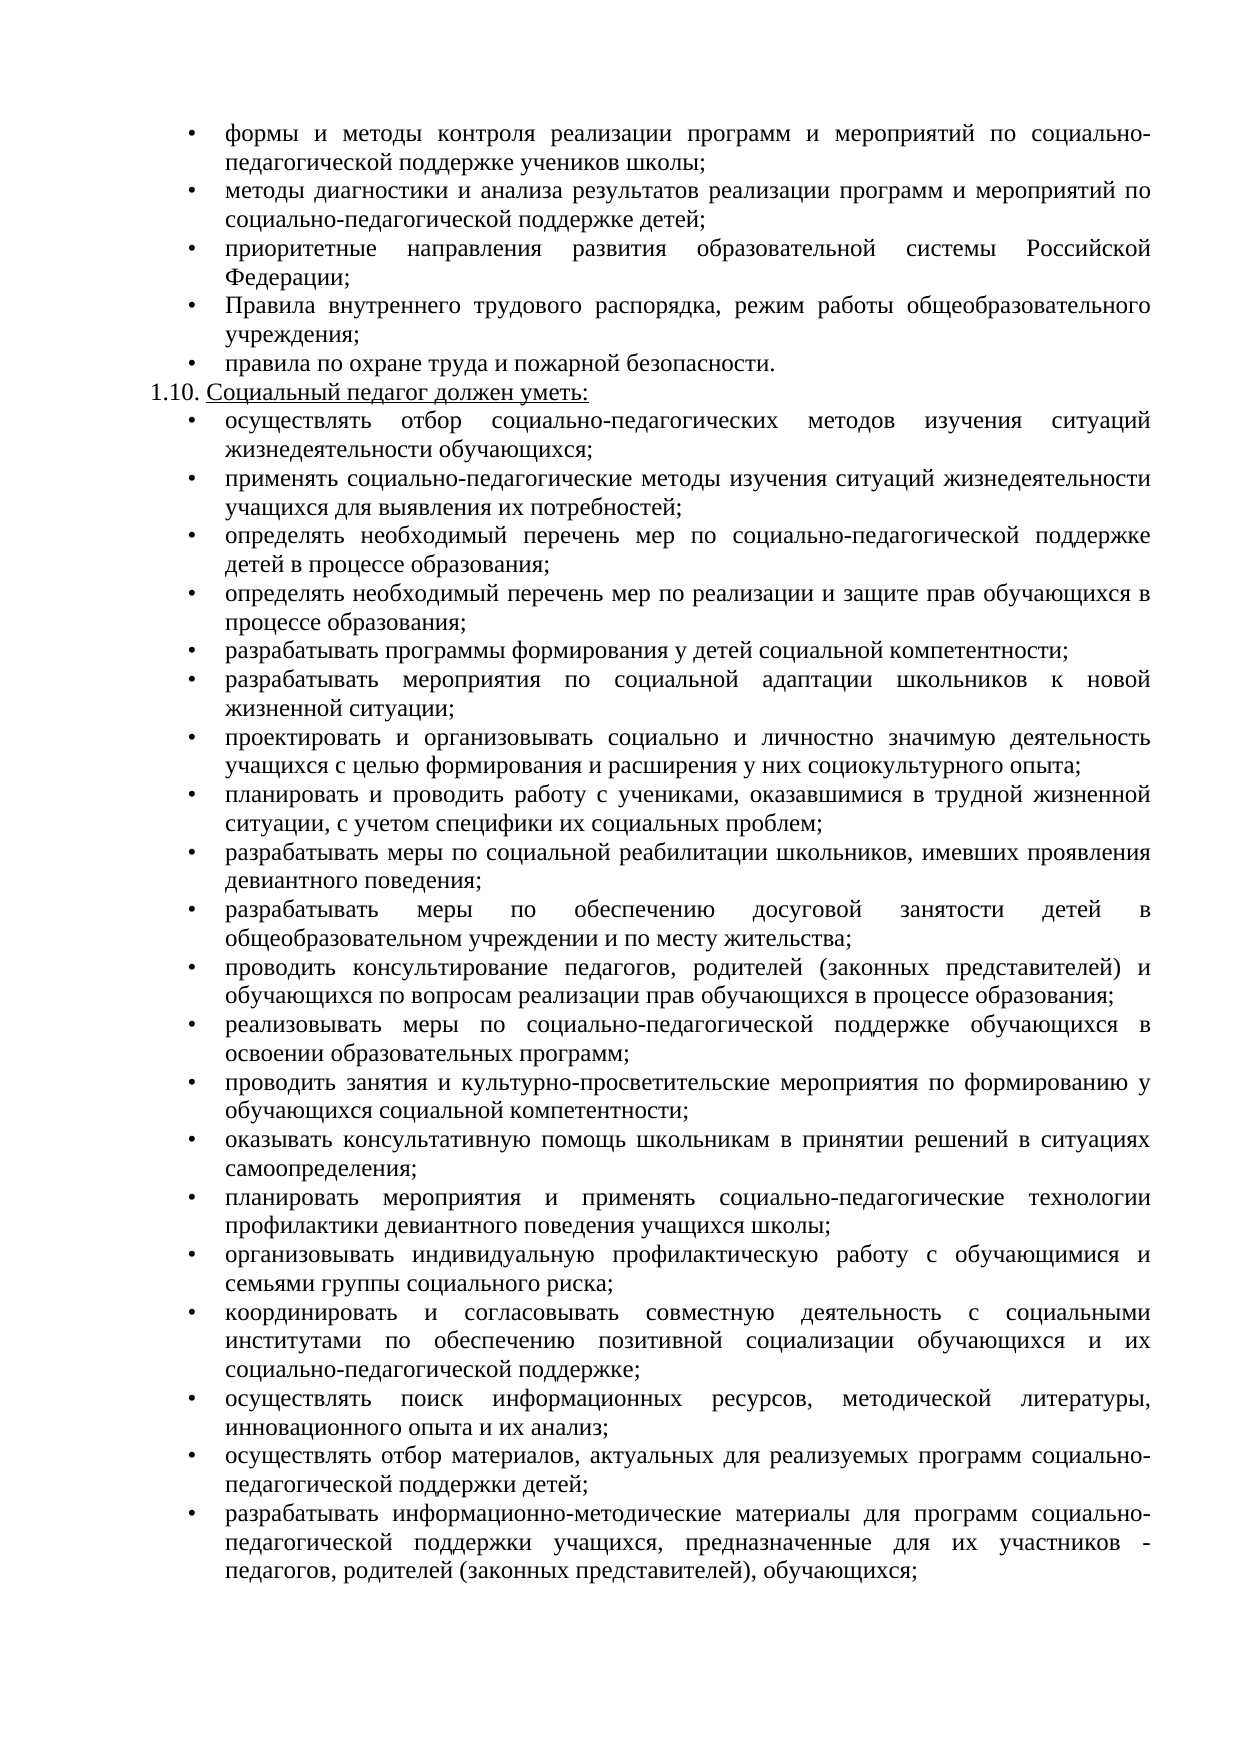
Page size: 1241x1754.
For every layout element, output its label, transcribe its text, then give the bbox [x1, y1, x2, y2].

list проводить занятия и культурно-просветительские мероприятия по формированию у обучающихся социальной компетентности; [187, 1067, 1152, 1124]
list методы диагностики и анализа результатов реализации программ и мероприятий по социально-педагогической поддержке детей; [187, 176, 1152, 233]
list приоритетные направления развития образовательной системы Российской Федерации; [187, 233, 1152, 291]
list проектировать и организовывать социально и личностно значимую деятельность учащихся с целью формирования и расширения у них социокультурного опыта; [187, 722, 1152, 779]
list реализовывать меры по социально-педагогической поддержке обучающихся в освоении образовательных программ; [187, 1009, 1152, 1067]
list разрабатывать программы формирования у детей социальной компетентности; [187, 636, 1152, 664]
list осуществлять отбор социально-педагогических методов изучения ситуаций жизнедеятельности обучающихся; [187, 406, 1152, 463]
list разрабатывать информационно-методические материалы для программ социально-педагогической поддержки учащихся, предназначенные для их участников - педагогов, родителей (законных представителей), обучающихся; [187, 1498, 1152, 1584]
list координировать и согласовывать совместную деятельность с социальными институтами по обеспечению позитивной социализации обучающихся и их социально-педагогической поддержке; [187, 1297, 1152, 1383]
list разрабатывать меры по обеспечению досуговой занятости детей в общеобразовательном учреждении и по месту жительства; [187, 894, 1152, 952]
list применять социально-педагогические методы изучения ситуаций жизнедеятельности учащихся для выявления их потребностей; [187, 463, 1152, 521]
list определять необходимый перечень мер по реализации и защите прав обучающихся в процессе образования; [187, 578, 1152, 636]
list осуществлять поиск информационных ресурсов, методической литературы, инновационного опыта и их анализ; [187, 1383, 1152, 1441]
list осуществлять отбор материалов, актуальных для реализуемых программ социально-педагогической поддержки детей; [187, 1441, 1152, 1498]
list Правила внутреннего трудового распорядка, режим работы общеобразовательного учреждения; [187, 291, 1152, 348]
list разрабатывать мероприятия по социальной адаптации школьников к новой жизненной ситуации; [187, 664, 1152, 722]
list формы и методы контроля реализации программ и мероприятий по социально-педагогической поддержке учеников школы; [187, 118, 1152, 176]
list оказывать консультативную помощь школьникам в принятии решений в ситуациях самоопределения; [187, 1124, 1152, 1182]
text 1.10. Социальный педагог должен уметь: [150, 377, 1152, 406]
list правила по охране труда и пожарной безопасности. [187, 348, 1152, 377]
list организовывать индивидуальную профилактическую работу с обучающимися и семьями группы социального риска; [187, 1239, 1152, 1297]
list планировать и проводить работу с учениками, оказавшимися в трудной жизненной ситуации, с учетом специфики их социальных проблем; [187, 779, 1152, 837]
list проводить консультирование педагогов, родителей (законных представителей) и обучающихся по вопросам реализации прав обучающихся в процессе образования; [187, 952, 1152, 1009]
list разрабатывать меры по социальной реабилитации школьников, имевших проявления девиантного поведения; [187, 837, 1152, 894]
list определять необходимый перечень мер по социально-педагогической поддержке детей в процессе образования; [187, 521, 1152, 578]
list планировать мероприятия и применять социально-педагогические технологии профилактики девиантного поведения учащихся школы; [187, 1182, 1152, 1239]
